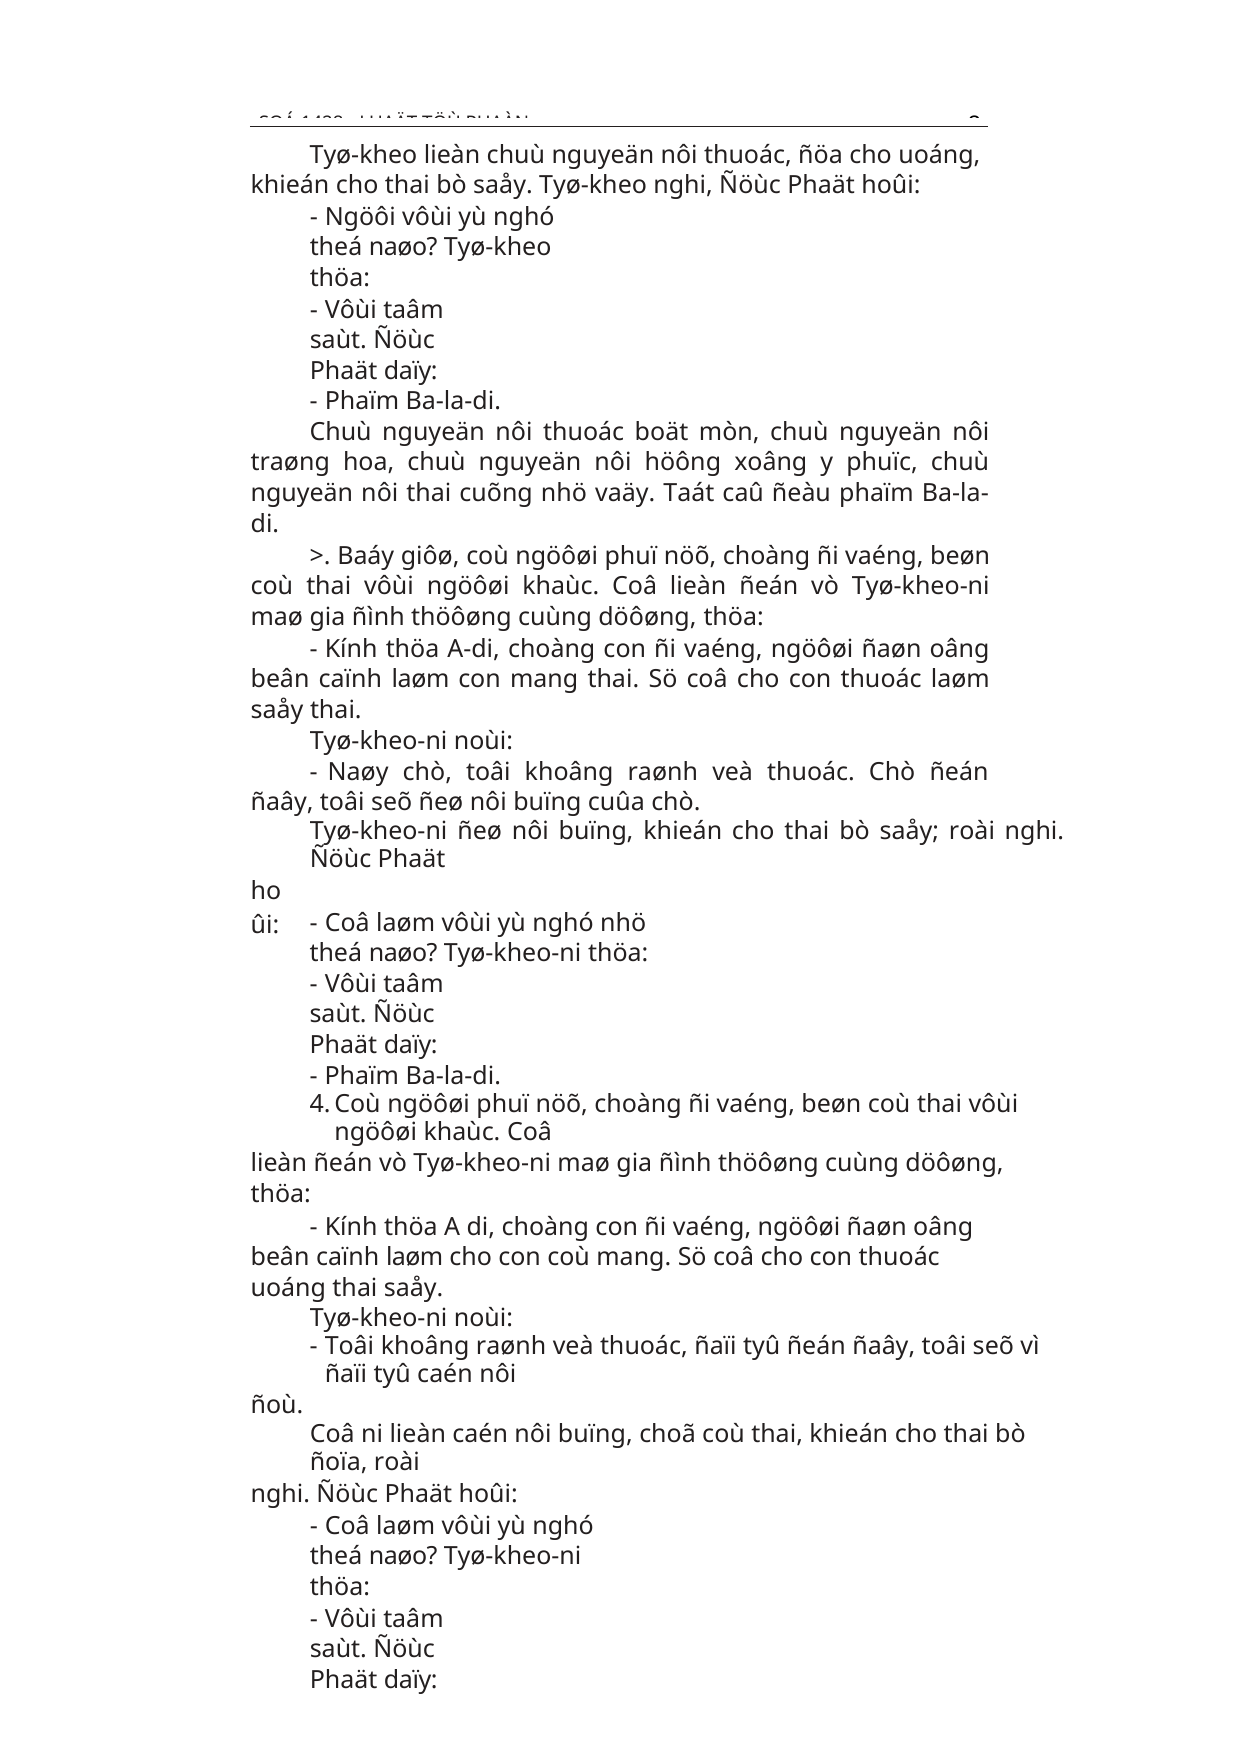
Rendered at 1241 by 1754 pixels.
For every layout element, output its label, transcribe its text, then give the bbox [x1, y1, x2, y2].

list Toâi khoâng raønh veà thuoác, ñaïi tyû ñeán ñaây, toâi seõ vì ñaïi tyû caén nôi [309, 1332, 1065, 1388]
text ñoù. [250, 1388, 1065, 1420]
list Coâ laøm vôùi yù nghó theá naøo? Tyø-kheo-ni thöa: [309, 1510, 609, 1603]
list Kính thöa A di, choàng con ñi vaéng, ngöôøi ñaøn oâng beân caïnh laøm cho con coù mang. Sö coâ cho con thuoác uoáng thai saåy. [250, 1211, 988, 1304]
list Phaïm Ba-la-di. [309, 1061, 1065, 1090]
text Tyø-kheo-ni ñeø nôi buïng, khieán cho thai bò saåy; roài nghi. Ñöùc Phaät [309, 818, 1065, 873]
text Tyø-kheo-ni noùi: [309, 726, 1065, 755]
text >. Baáy giôø, coù ngöôøi phuï nöõ, choàng ñi vaéng, beøn coù thai vôùi ngöôøi khaùc. Coâ lieàn ñeán vò Tyø-kheo-ni maø gia ñình thöôøng cuùng döôøng, thöa: [250, 540, 990, 633]
list Phaïm Ba-la-di. [309, 386, 1065, 415]
list Naøy chò, toâi khoâng raønh veà thuoác. Chò ñeán ñaây, toâi seõ ñeø nôi buïng cuûa chò. [250, 756, 990, 818]
text Coâ ni lieàn caén nôi buïng, choã coù thai, khieán cho thai bò ñoïa, roài [309, 1420, 1065, 1476]
text Chuù nguyeän nôi thuoác boät mòn, chuù nguyeän nôi traøng hoa, chuù nguyeän nôi höông xoâng y phuïc, chuù nguyeän nôi thai cuõng nhö vaäy. Taát caû ñeàu phaïm Ba-la-di. [250, 416, 990, 540]
text hoûi: [250, 873, 291, 941]
text lieàn ñeán vò Tyø-kheo-ni maø gia ñình thöôøng cuùng döôøng, thöa: [250, 1146, 1065, 1209]
list Vôùi taâm saùt. Ñöùc Phaät daïy: [309, 1603, 458, 1696]
text Tyø-kheo lieàn chuù nguyeän nôi thuoác, ñöa cho uoáng, khieán cho thai bò saåy. Tyø-kheo nghi, Ñöùc Phaät hoûi: [250, 138, 1004, 200]
text Tyø-kheo-ni noùi: [309, 1304, 1065, 1332]
list Ngöôi vôùi yù nghó theá naøo? Tyø-kheo thöa: [309, 200, 596, 293]
list Vôùi taâm saùt. Ñöùc Phaät daïy: [309, 968, 458, 1061]
list Coù ngöôøi phuï nöõ, choàng ñi vaéng, beøn coù thai vôùi ngöôøi khaùc. Coâ [309, 1090, 1065, 1146]
list Coâ laøm vôùi yù nghó nhö theá naøo? Tyø-kheo-ni thöa: [309, 906, 653, 968]
list Vôùi taâm saùt. Ñöùc Phaät daïy: [309, 293, 458, 386]
list Kính thöa A-di, choàng con ñi vaéng, ngöôøi ñaøn oâng beân caïnh laøm con mang thai. Sö coâ cho con thuoác laøm saåy thai. [250, 633, 990, 726]
text nghi. Ñöùc Phaät hoûi: [250, 1476, 1065, 1508]
